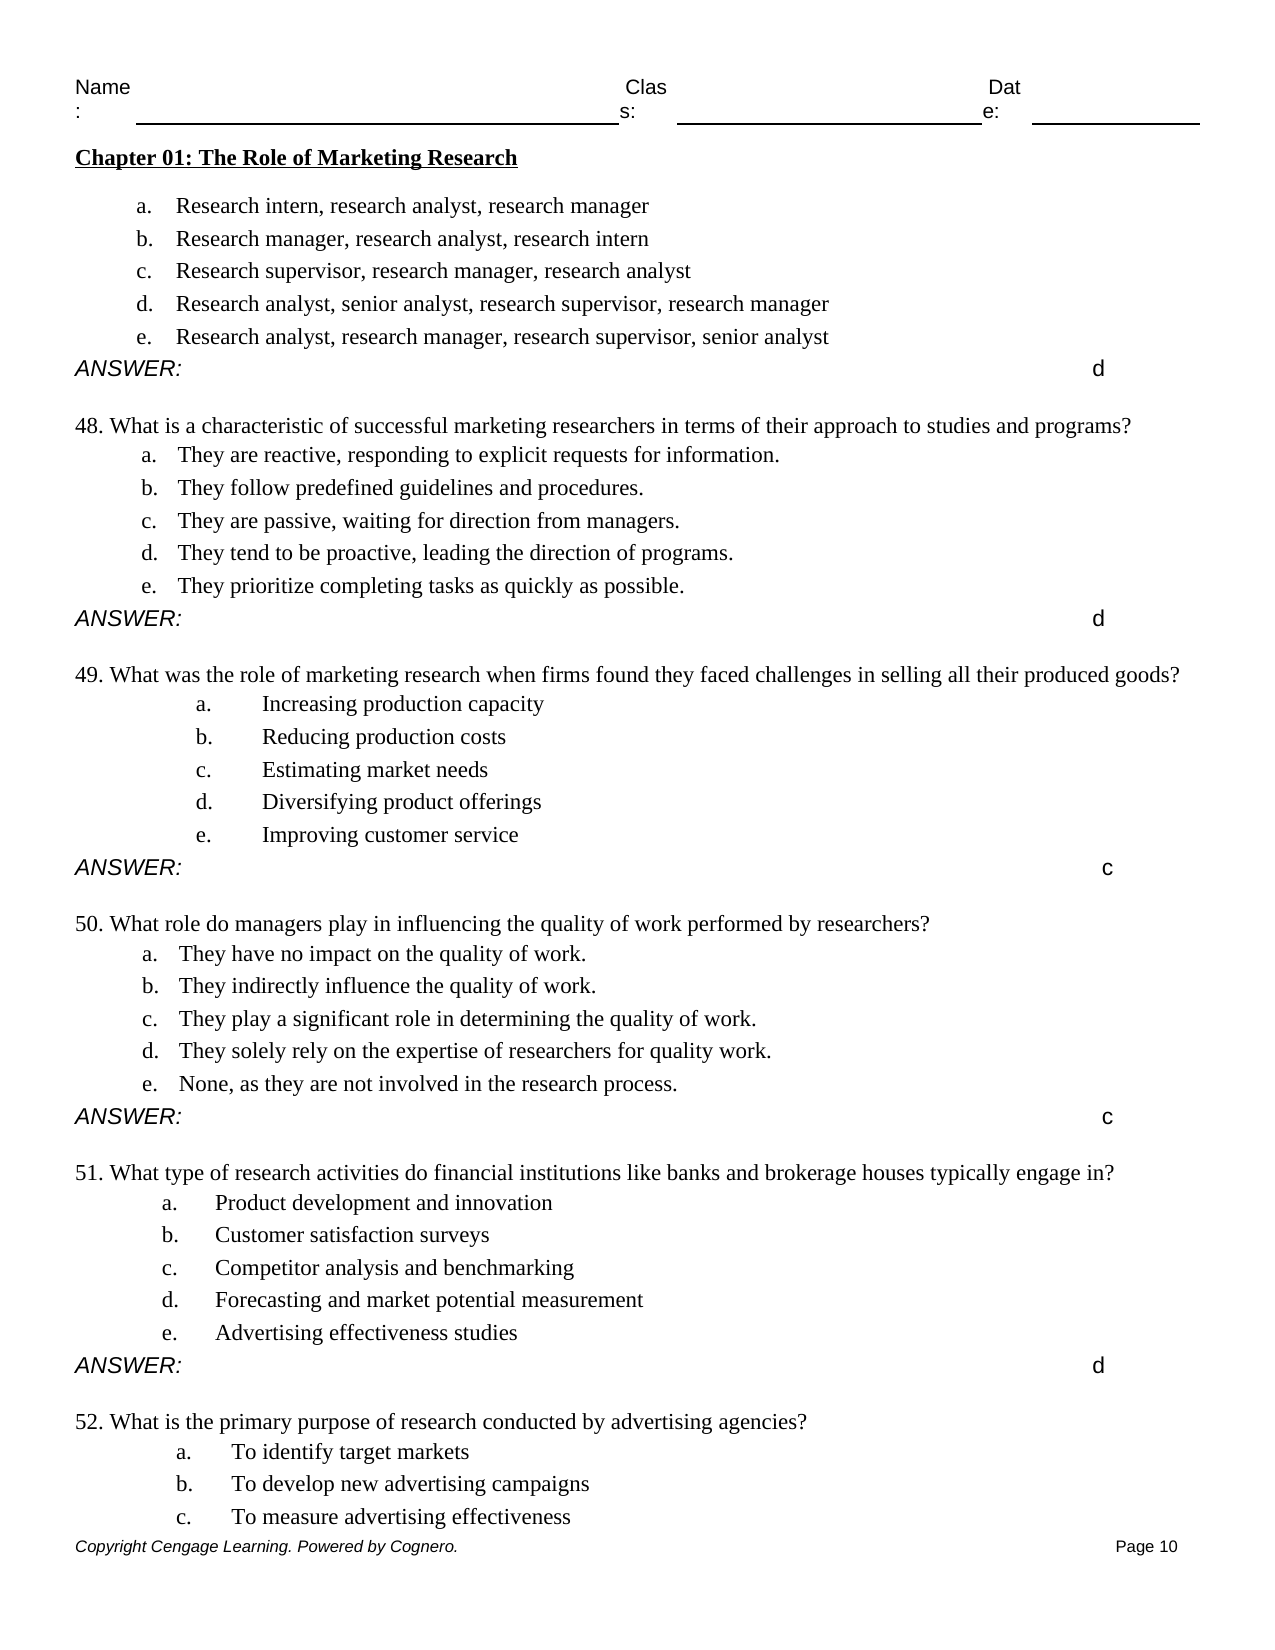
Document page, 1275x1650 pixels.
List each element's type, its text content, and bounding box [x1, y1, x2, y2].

table_header 48. What is a characteristic of successful marketing researchers in terms of their approach to studies and programs? [75, 412, 1200, 634]
table_header 50. What role do managers play in influencing the quality of work performed by researchers? [75, 910, 1200, 1132]
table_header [75, 1408, 1200, 1532]
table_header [75, 189, 1200, 385]
table_header 51. What type of research activities do financial institutions like banks and brokerage houses typically engage in? [75, 1159, 1200, 1381]
table_header 49. What was the role of marketing research when firms found they faced challenges in selling all their produced goods? [75, 661, 1200, 883]
